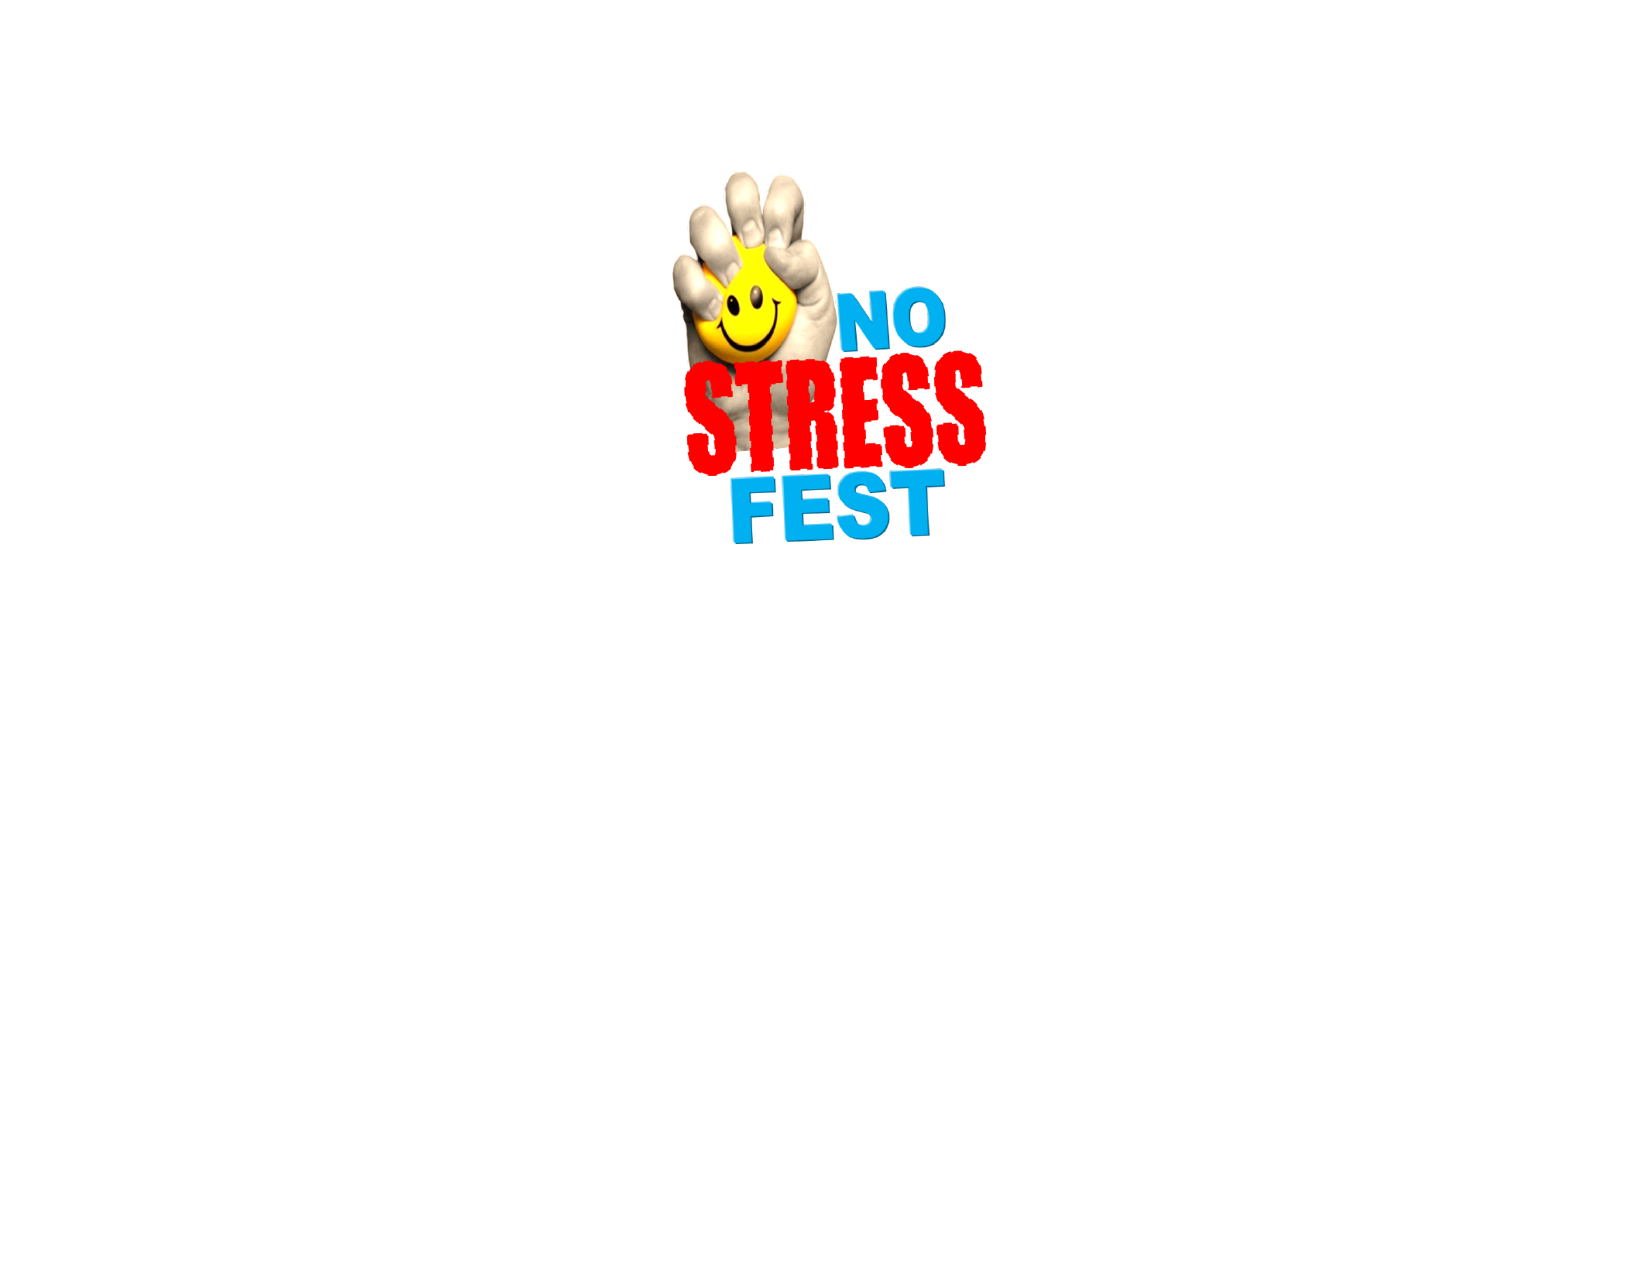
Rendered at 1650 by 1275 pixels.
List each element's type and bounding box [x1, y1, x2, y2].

picture [653, 159, 986, 544]
